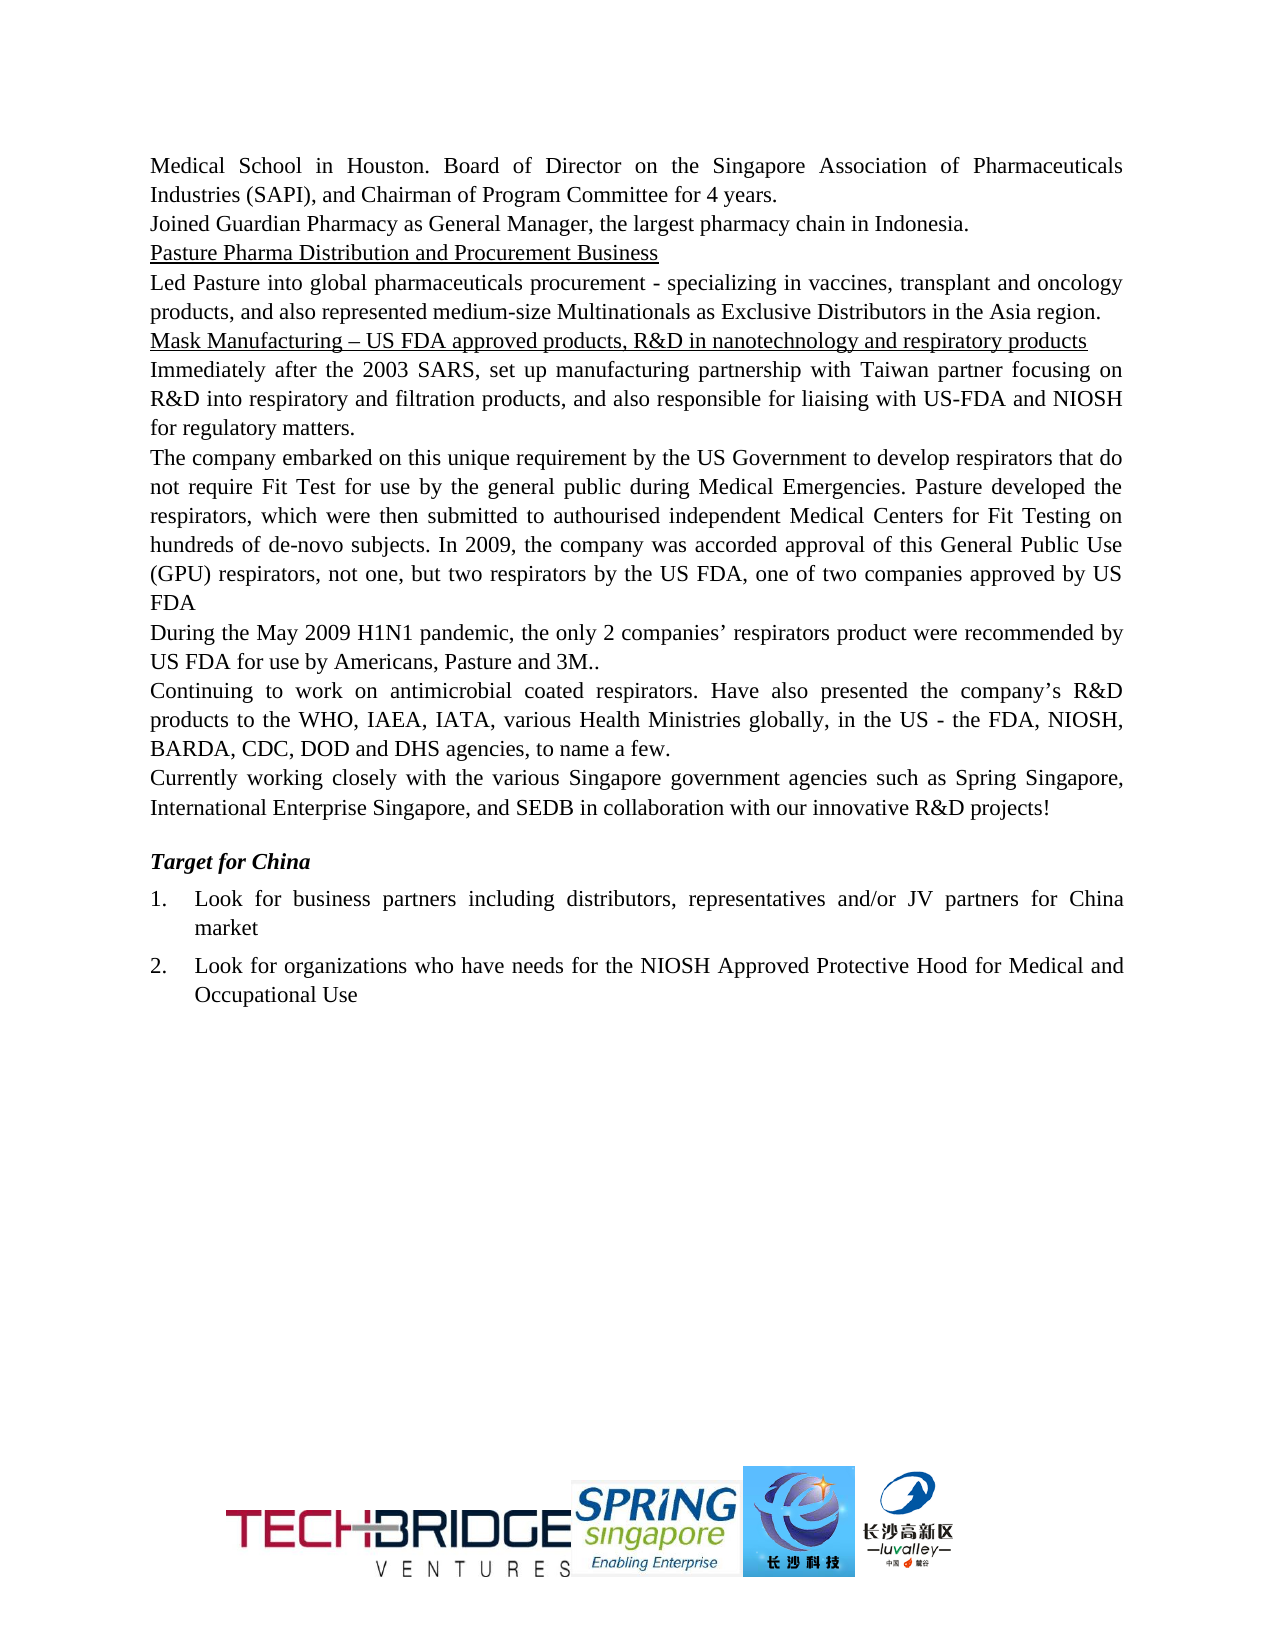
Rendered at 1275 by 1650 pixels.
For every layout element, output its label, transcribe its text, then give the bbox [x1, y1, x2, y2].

text Led Pasture into global pharmaceuticals procurement - specializing in vaccines, transplant and oncology products, and also represented medium-size Multinationals as Exclusive Distributors in the Asia region. [150, 267, 1125, 325]
picture [226, 1462, 962, 1577]
text Joined Guardian Pharmacy as General Manager, the largest pharmacy chain in Indonesia. [150, 208, 1125, 237]
text The company embarked on this unique requirement by the US Government to develop respirators that do not require Fit Test for use by the general public during Medical Emergencies. Pasture developed the respirators, which were then submitted to authourised independent Medical Centers for Fit Testing on hundreds of de-novo subjects. In 2009, the company was accorded approval of this General Public Use (GPU) respirators, not one, but two respirators by the US FDA, one of two companies approved by US FDA [150, 442, 1125, 617]
text Mask Manufacturing – US FDA approved products, R&D in nanotechnology and respiratory products [150, 325, 1125, 354]
list Look for organizations who have needs for the NIOSH Approved Protective Hood for Medical and Occupational Use [150, 950, 1125, 1008]
list Look for business partners including distributors, representatives and/or JV partners for China market [150, 883, 1125, 942]
text During the May 2009 H1N1 pandemic, the only 2 companies’ respirators product were recommended by US FDA for use by Americans, Pasture and 3M.. [150, 617, 1125, 675]
text Immediately after the 2003 SARS, set up manufacturing partnership with Taiwan partner focusing on R&D into respiratory and filtration products, and also responsible for liaising with US-FDA and NIOSH for regulatory matters. [150, 354, 1125, 442]
text Continuing to work on antimicrobial coated respirators. Have also presented the company’s R&D products to the WHO, IAEA, IATA, various Health Ministries globally, in the US - the FDA, NIOSH, BARDA, CDC, DOD and DHS agencies, to name a few. [150, 675, 1125, 762]
text Target for China [150, 846, 1125, 875]
text Pasture Pharma Distribution and Procurement Business [150, 237, 1125, 267]
text Currently working closely with the various Singapore government agencies such as Spring Singapore, International Enterprise Singapore, and SEDB in collaboration with our innovative R&D projects! [150, 762, 1125, 821]
